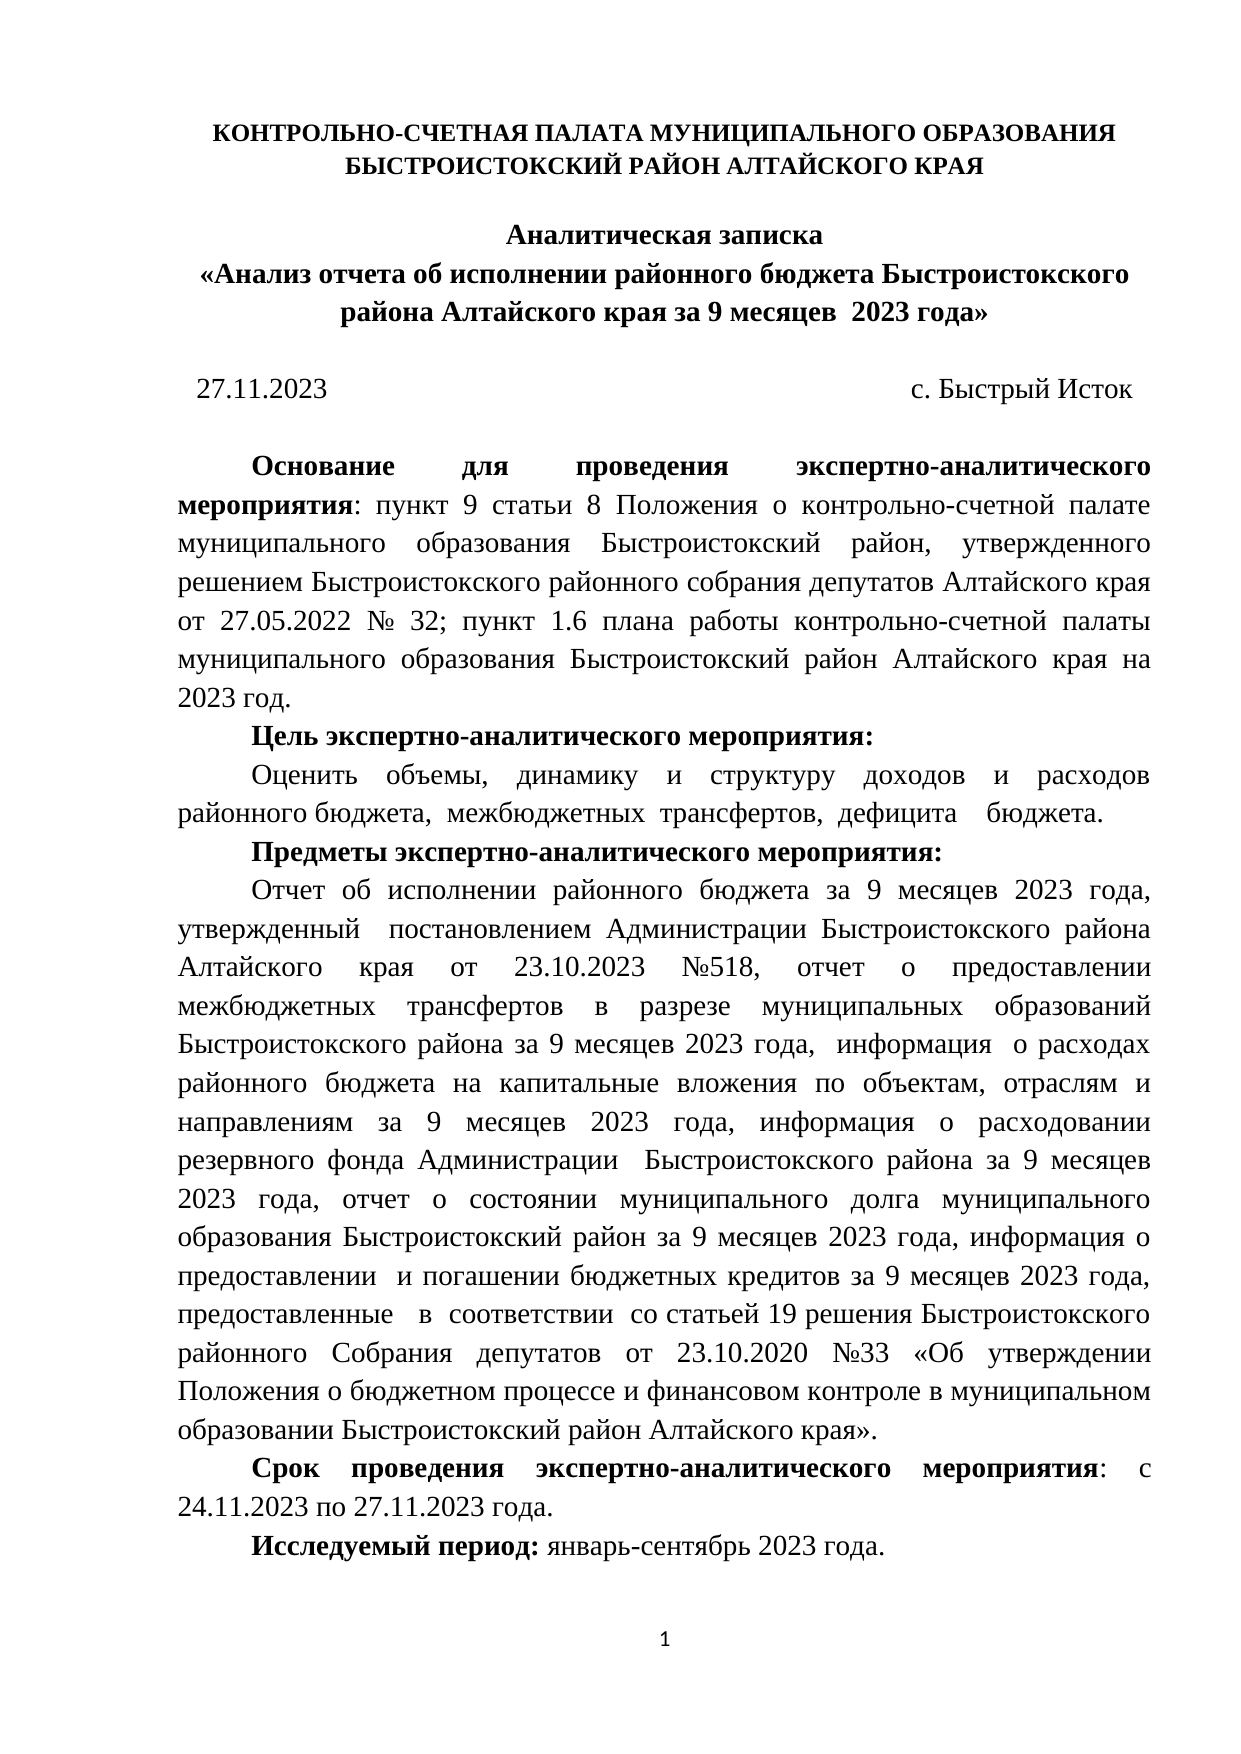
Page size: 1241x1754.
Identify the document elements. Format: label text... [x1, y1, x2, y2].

text КОНТРОЛЬНО-СЧЕТНАЯ ПАЛАТА МУНИЦИПАЛЬНОГО ОБРАЗОВАНИЯ БЫСТРОИСТОКСКИЙ РАЙОН АЛТАЙСКОГО КРАЯ [177, 118, 1152, 180]
text Оценить объемы, динамику и структуру доходов и расходов районного бюджета, межбюджетных трансфертов, дефицита бюджета. [177, 757, 1152, 829]
text Исследуемый период: январь-сентябрь 2023 года. [177, 1528, 1152, 1561]
text Срок проведения экспертно-аналитического мероприятия: с 24.11.2023 по 27.11.2023 года. [177, 1451, 1152, 1523]
text Цель экспертно-аналитического мероприятия: [177, 718, 1152, 752]
text «Анализ отчета об исполнении районного бюджета Быстроистокского района Алтайского края за 9 месяцев 2023 года» [177, 256, 1152, 328]
text Предметы экспертно-аналитического мероприятия: [177, 834, 1152, 867]
text Аналитическая записка [177, 217, 1152, 251]
text 27.11.2023 с. Быстрый Исток [177, 371, 1152, 405]
text Отчет об исполнении районного бюджета за 9 месяцев 2023 года, утвержденный постановлением Администрации Быстроистокского района Алтайского края от 23.10.2023 №518, отчет о предоставлении межбюджетных трансфертов в разрезе муниципальных образований Быстроистокского района за 9 месяцев 2023 года, информация о расходах районного бюджета на капитальные вложения по объектам, отраслям и направлениям за 9 месяцев 2023 года, информация о расходовании резервного фонда Администрации Быстроистокского района за 9 месяцев 2023 года, отчет о состоянии муниципального долга муниципального образования Быстроистокский район за 9 месяцев 2023 года, информация о предоставлении и погашении бюджетных кредитов за 9 месяцев 2023 года, предоставленные в соответствии со статьей 19 решения Быстроистокского районного Собрания депутатов от 23.10.2020 №33 «Об утверждении Положения о бюджетном процессе и финансовом контроле в муниципальном образовании Быстроистокский район Алтайского края». [177, 872, 1152, 1446]
text Основание для проведения экспертно-аналитического мероприятия: пункт 9 статьи 8 Положения о контрольно-счетной палате муниципального образования Быстроистокский район, утвержденного решением Быстроистокского районного собрания депутатов Алтайского края от 27.05.2022 № 32; пункт 1.6 плана работы контрольно-счетной палаты муниципального образования Быстроистокский район Алтайского края на 2023 год. [177, 448, 1152, 713]
